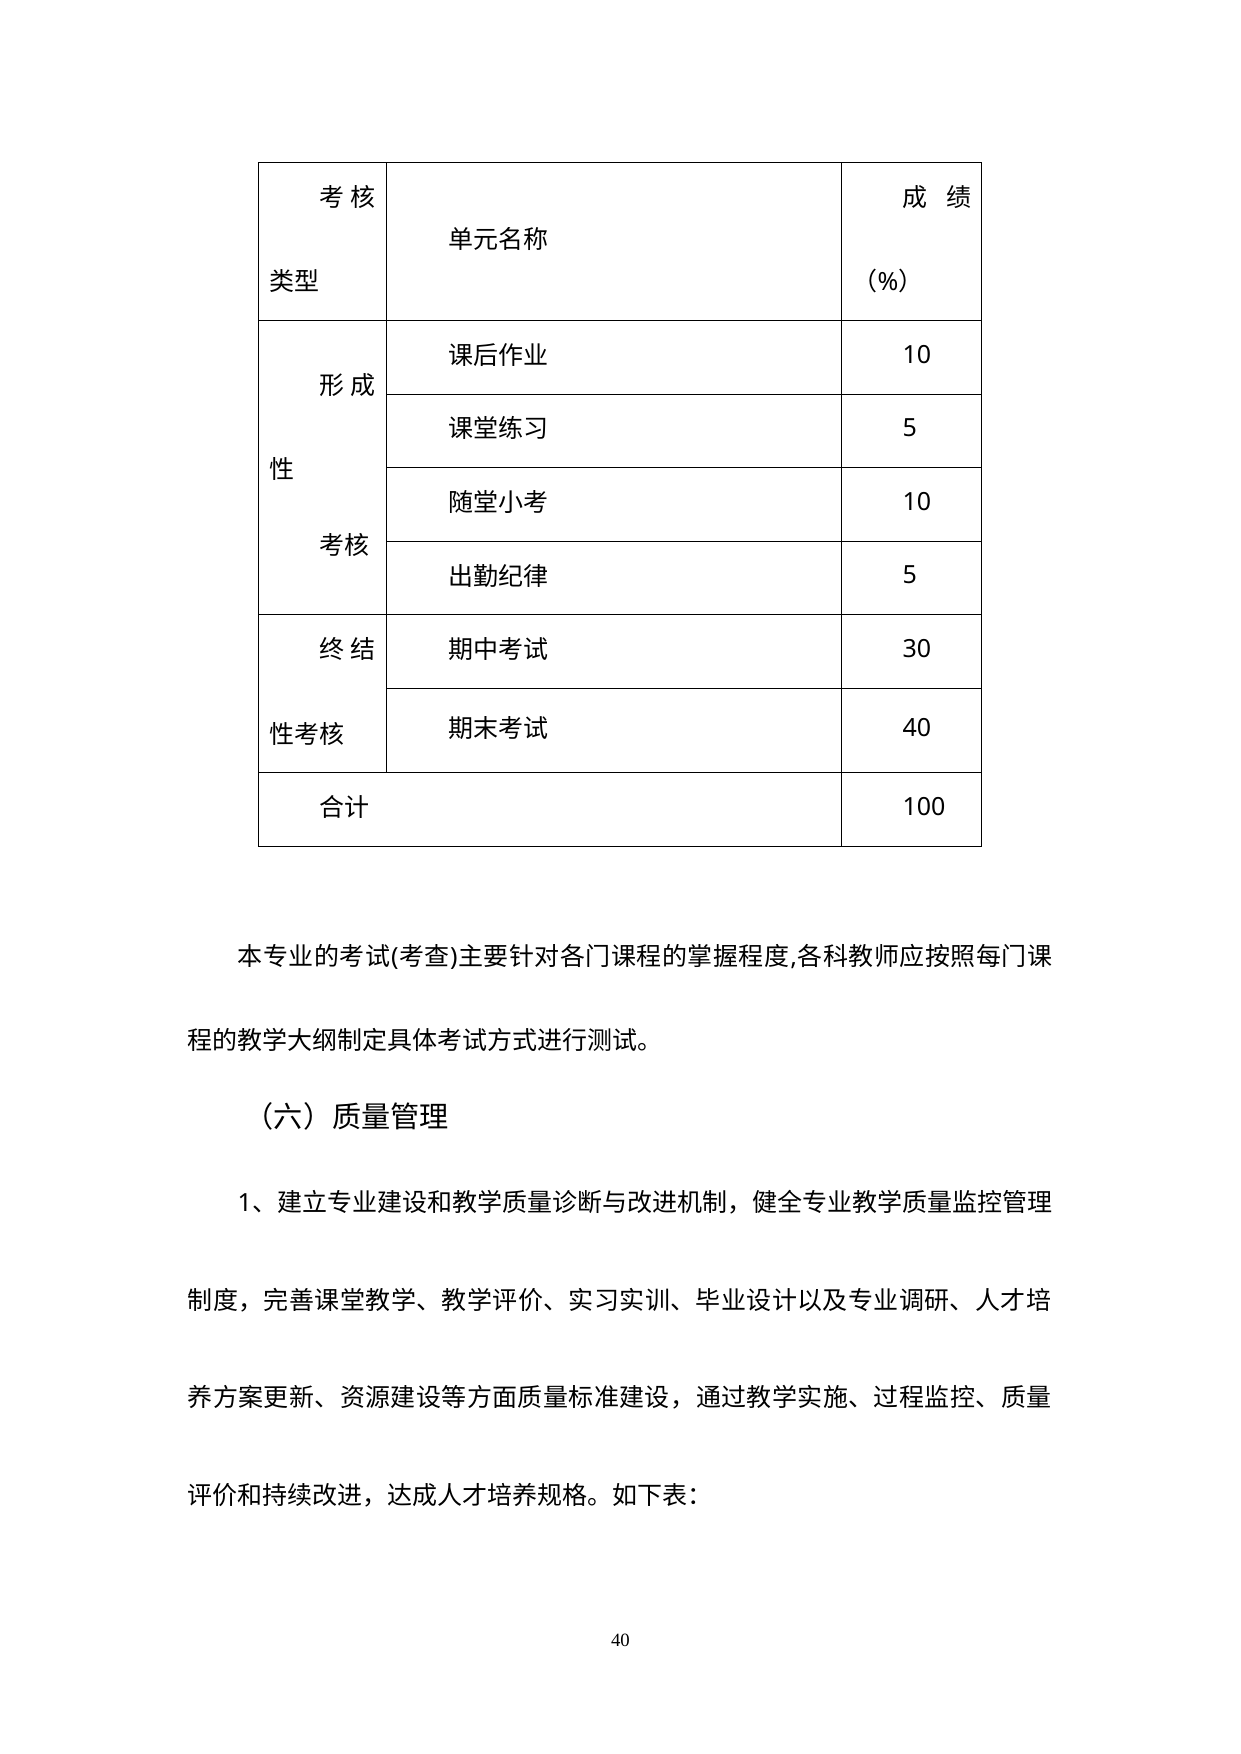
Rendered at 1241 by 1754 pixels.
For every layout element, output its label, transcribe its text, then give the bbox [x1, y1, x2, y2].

table_cell 100 [842, 773, 981, 846]
table_cell 10 [842, 321, 981, 393]
table_cell 5 [842, 542, 981, 614]
table_cell 40 [842, 689, 981, 772]
table_cell 课后作业 [387, 321, 841, 393]
table_header 成绩（%） [842, 163, 981, 320]
table_cell 合计 [259, 773, 841, 846]
text 本专业的考试(考查)主要针对各门课程的掌握程度,各科教师应按照每门课程的教学大纲制定具体考试方式进行测试。 [187, 922, 1053, 1071]
text 1、建立专业建设和教学质量诊断与改进机制，健全专业教学质量监控管理制度，完善课堂教学、教学评价、实习实训、毕业设计以及专业调研、人才培养方案更新、资源建设等方面质量标准建设，通过教学实施、过程监控、质量评价和持续改进，达成人才培养规格。如下表： [187, 1168, 1053, 1526]
table_cell 5 [842, 395, 981, 467]
table_cell 期中考试 [387, 615, 841, 688]
table_cell 出勤纪律 [387, 542, 841, 614]
table_cell 随堂小考 [387, 468, 841, 541]
table_cell 课堂练习 [387, 395, 841, 467]
subtitle （六）质量管理 [187, 1082, 1053, 1147]
table_cell 30 [842, 615, 981, 688]
table_cell 10 [842, 468, 981, 541]
table_cell 形成性 考核 [259, 321, 386, 614]
table_cell 期末考试 [387, 689, 841, 772]
table_header 单元名称 [387, 163, 841, 320]
table_cell 终结性考核 [259, 615, 386, 772]
table_header 考核类型 [259, 163, 386, 320]
